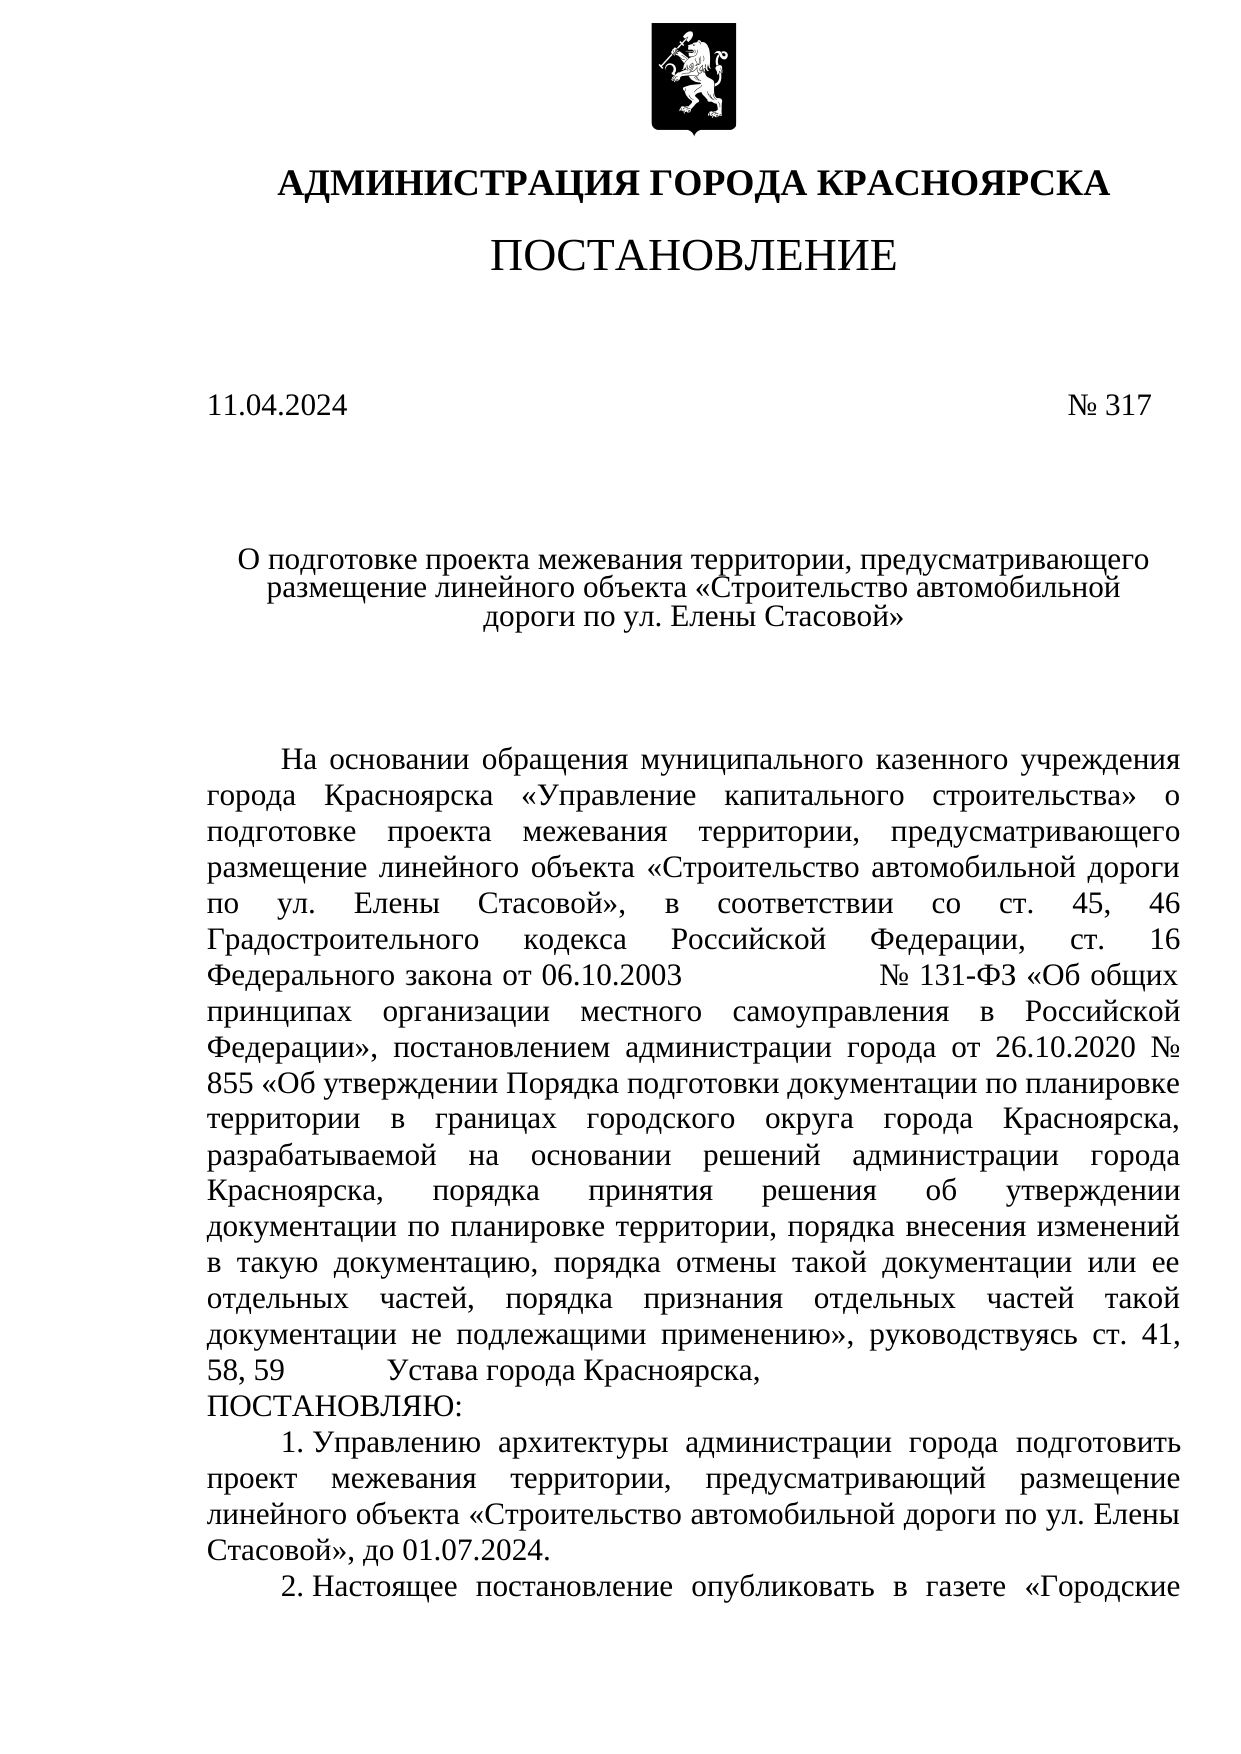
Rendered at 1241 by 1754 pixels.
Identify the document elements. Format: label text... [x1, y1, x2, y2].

table_header № 317 [694, 386, 1192, 422]
picture [651, 23, 737, 137]
text ПОСТАНОВЛЕНИЕ [207, 228, 1181, 280]
text дороги по ул. Елены Стасовой» [207, 604, 1181, 633]
text На основании обращения муниципального казенного учреждения города Красноярска «Управление капитального строительства» о подготовке проекта межевания территории, предусматривающего размещение линейного объекта «Строительство автомобильной дороги по ул. Елены Стасовой», в соответствии со ст. 45, 46 Градостроительного кодекса Российской Федерации, ст. 16 Федерального закона от 06.10.2003 № 131-ФЗ «Об общих принципах организации местного самоуправления в Российской Федерации», постановлением администрации города от 26.10.2020 № 855 «Об утверждении Порядка подготовки документации по планировке территории в границах городского округа города Красноярска, разрабатываемой на основании решений администрации города Красноярска, порядка принятия решения об утверждении документации по планировке территории, порядка внесения изменений в такую документацию, порядка отмены такой документации или ее отдельных частей, порядка признания отдельных частей такой документации не подлежащими применению», руководствуясь ст. 41, 58, 59 Устава города Красноярска, [207, 740, 1181, 1387]
text АДМИНИСТРАЦИЯ ГОРОДА КРАСНОЯРСКА [207, 161, 1181, 204]
text 1. Управлению архитектуры администрации города подготовить проект межевания территории, предусматривающий размещение линейного объекта «Строительство автомобильной дороги по ул. Елены Стасовой», до 01.07.2024. [207, 1423, 1181, 1567]
table_header 11.04.2024 [195, 386, 694, 422]
text ПОСТАНОВЛЯЮ: [207, 1387, 1181, 1423]
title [207, 1567, 1181, 1603]
text О подготовке проекта межевания территории, предусматривающего размещение линейного объекта «Строительство автомобильной [207, 546, 1181, 604]
